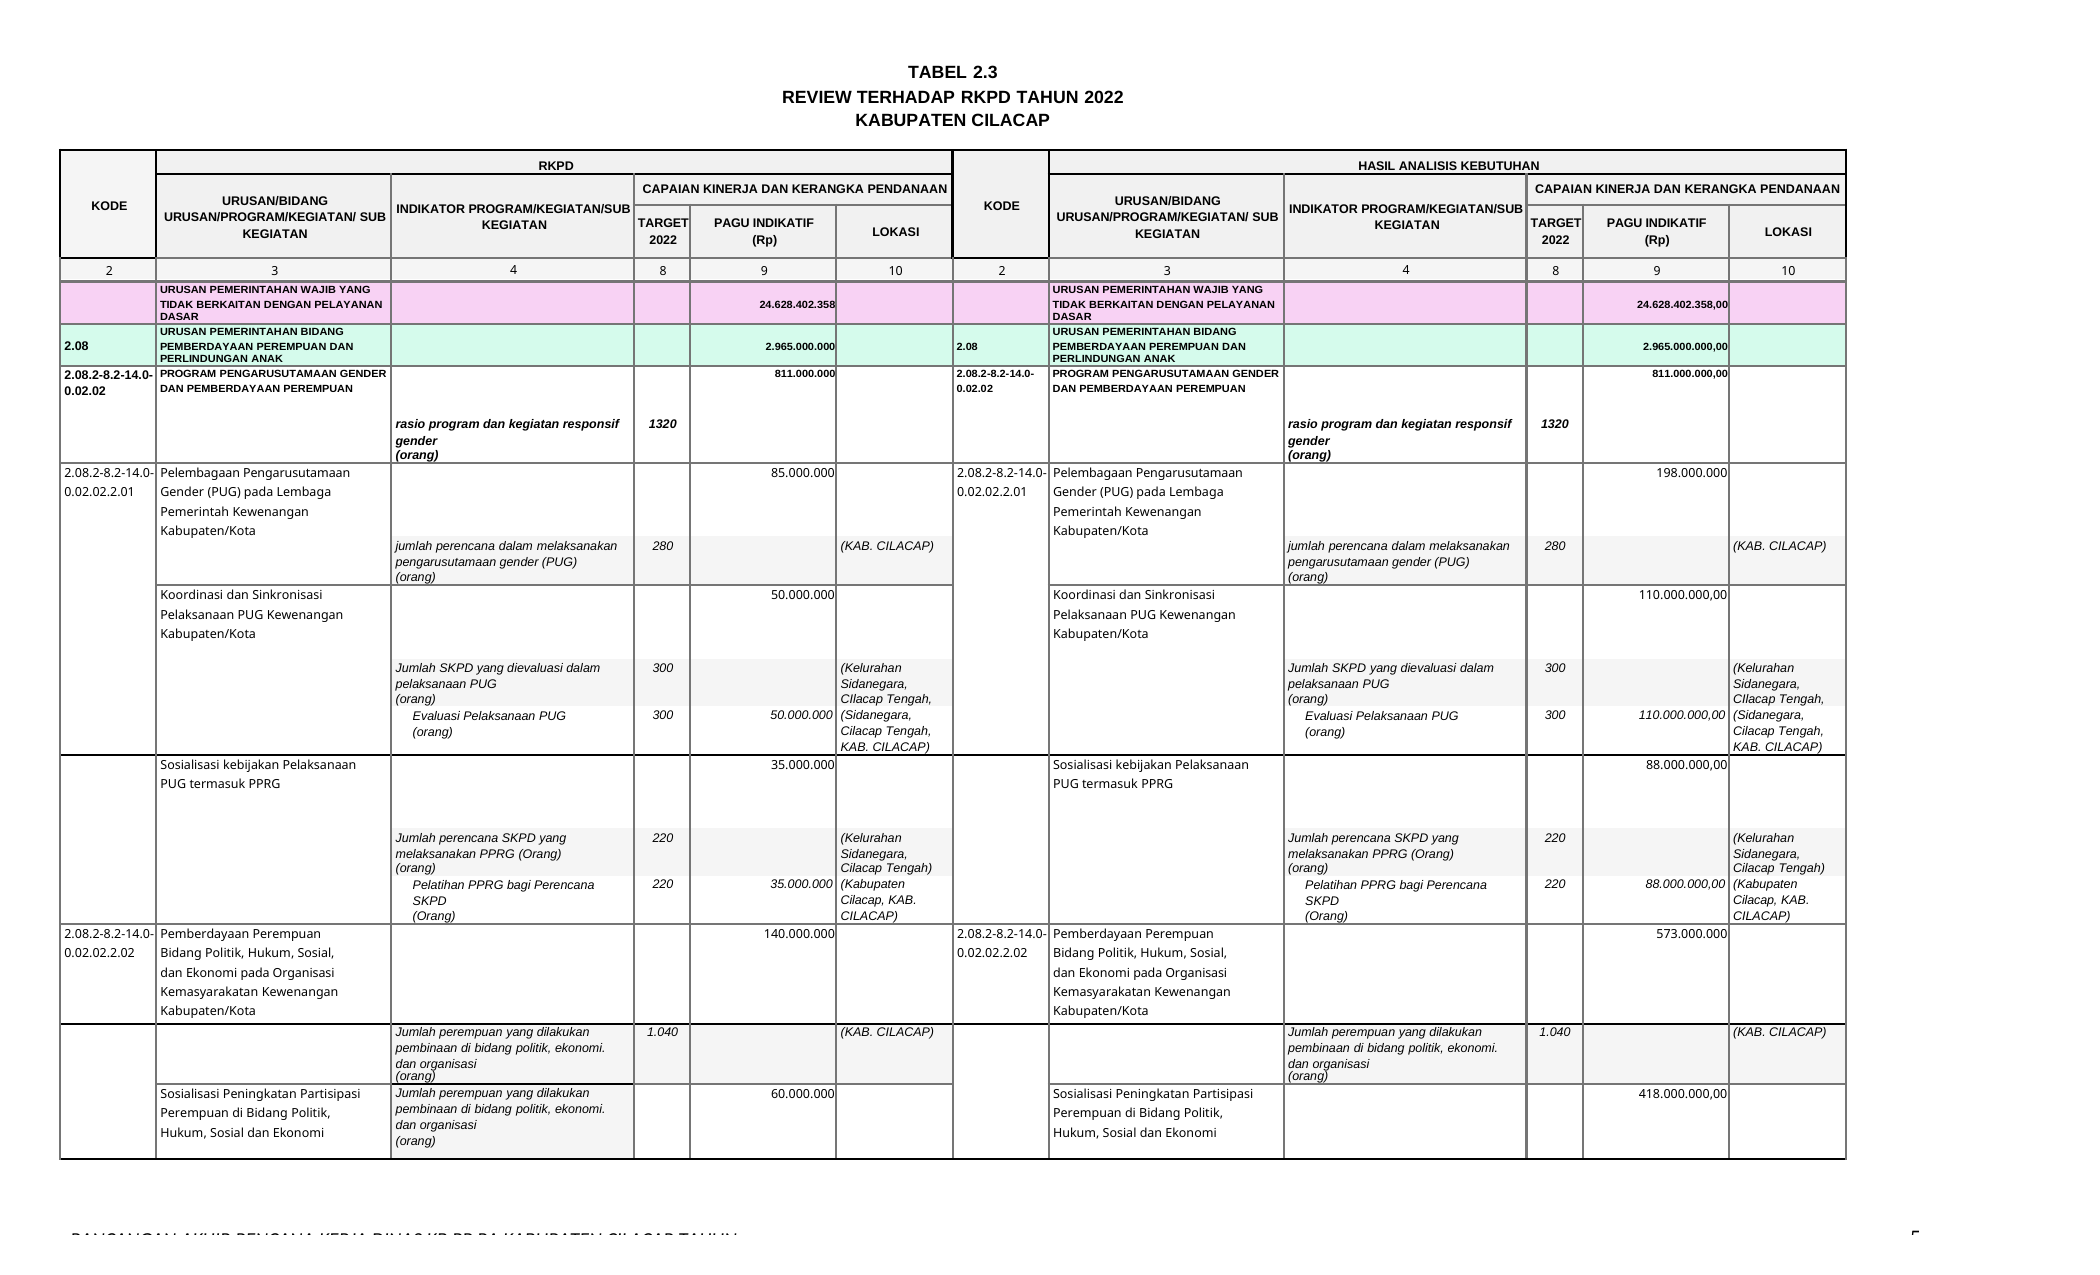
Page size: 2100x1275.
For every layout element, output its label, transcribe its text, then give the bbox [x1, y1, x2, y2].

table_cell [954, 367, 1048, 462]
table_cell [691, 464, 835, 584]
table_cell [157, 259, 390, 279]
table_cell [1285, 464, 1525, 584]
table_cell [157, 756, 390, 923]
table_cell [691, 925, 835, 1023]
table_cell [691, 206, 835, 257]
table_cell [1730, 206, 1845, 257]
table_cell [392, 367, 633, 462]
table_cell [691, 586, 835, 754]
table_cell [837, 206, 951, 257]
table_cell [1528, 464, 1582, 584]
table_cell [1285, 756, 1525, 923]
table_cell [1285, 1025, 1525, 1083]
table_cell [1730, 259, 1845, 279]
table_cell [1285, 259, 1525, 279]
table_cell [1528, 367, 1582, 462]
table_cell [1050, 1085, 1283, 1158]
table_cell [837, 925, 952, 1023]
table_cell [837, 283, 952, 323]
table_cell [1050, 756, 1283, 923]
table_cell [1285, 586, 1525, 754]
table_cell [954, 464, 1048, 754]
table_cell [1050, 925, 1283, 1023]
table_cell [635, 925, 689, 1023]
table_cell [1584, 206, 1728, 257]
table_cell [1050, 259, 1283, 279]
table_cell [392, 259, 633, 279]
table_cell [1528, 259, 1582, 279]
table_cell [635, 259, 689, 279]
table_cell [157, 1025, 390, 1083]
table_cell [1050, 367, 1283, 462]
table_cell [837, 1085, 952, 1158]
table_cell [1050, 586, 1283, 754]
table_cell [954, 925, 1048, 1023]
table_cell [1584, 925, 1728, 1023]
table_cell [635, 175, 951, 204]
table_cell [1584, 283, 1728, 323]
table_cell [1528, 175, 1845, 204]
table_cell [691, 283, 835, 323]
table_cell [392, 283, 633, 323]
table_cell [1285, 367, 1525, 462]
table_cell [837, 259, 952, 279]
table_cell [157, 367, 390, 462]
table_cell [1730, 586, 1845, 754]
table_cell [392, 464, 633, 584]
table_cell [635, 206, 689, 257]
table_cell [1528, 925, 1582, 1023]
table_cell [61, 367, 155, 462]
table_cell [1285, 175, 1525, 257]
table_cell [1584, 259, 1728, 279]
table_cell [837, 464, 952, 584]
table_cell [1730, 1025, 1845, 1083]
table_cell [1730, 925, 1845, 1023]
text TABEL 2.3 [781, 62, 1125, 82]
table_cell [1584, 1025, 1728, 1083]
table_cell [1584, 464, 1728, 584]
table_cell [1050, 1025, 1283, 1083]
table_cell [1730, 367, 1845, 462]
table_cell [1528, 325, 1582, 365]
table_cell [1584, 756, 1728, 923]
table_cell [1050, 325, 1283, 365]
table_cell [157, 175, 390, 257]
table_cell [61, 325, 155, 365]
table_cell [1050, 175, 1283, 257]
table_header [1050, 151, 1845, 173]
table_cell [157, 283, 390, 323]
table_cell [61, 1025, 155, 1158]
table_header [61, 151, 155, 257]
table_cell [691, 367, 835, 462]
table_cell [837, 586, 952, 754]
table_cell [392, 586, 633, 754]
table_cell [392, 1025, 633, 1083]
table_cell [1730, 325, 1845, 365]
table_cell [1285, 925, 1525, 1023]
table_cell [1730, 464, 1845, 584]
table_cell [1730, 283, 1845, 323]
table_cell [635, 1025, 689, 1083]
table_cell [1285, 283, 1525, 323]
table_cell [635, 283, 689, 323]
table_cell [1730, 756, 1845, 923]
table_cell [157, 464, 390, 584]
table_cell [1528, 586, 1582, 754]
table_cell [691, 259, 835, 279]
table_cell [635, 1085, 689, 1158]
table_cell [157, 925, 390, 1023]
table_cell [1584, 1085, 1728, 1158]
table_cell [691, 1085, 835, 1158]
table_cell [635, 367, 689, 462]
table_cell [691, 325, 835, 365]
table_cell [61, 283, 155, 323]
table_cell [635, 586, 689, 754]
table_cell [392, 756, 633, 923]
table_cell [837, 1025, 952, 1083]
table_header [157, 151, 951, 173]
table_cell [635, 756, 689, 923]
text REVIEW TERHADAP RKPD TAHUN 2022 KABUPATEN CILACAP [781, 87, 1125, 131]
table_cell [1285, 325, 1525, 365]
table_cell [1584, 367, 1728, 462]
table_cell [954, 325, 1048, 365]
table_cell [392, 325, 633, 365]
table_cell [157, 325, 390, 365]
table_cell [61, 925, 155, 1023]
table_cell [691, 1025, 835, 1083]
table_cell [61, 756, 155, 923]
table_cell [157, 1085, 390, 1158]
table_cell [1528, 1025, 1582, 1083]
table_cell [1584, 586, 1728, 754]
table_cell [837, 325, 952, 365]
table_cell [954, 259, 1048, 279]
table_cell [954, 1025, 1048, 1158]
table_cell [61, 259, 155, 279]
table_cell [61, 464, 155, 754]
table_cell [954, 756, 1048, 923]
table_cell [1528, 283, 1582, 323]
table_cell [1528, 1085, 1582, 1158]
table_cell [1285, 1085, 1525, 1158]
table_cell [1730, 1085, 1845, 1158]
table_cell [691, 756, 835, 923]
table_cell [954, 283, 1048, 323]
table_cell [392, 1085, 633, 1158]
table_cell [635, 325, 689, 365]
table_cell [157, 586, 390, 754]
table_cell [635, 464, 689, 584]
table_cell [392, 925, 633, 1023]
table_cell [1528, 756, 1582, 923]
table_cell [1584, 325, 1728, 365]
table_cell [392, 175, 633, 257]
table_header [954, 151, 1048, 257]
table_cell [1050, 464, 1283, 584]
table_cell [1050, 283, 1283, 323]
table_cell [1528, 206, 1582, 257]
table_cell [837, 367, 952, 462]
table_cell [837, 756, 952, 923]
